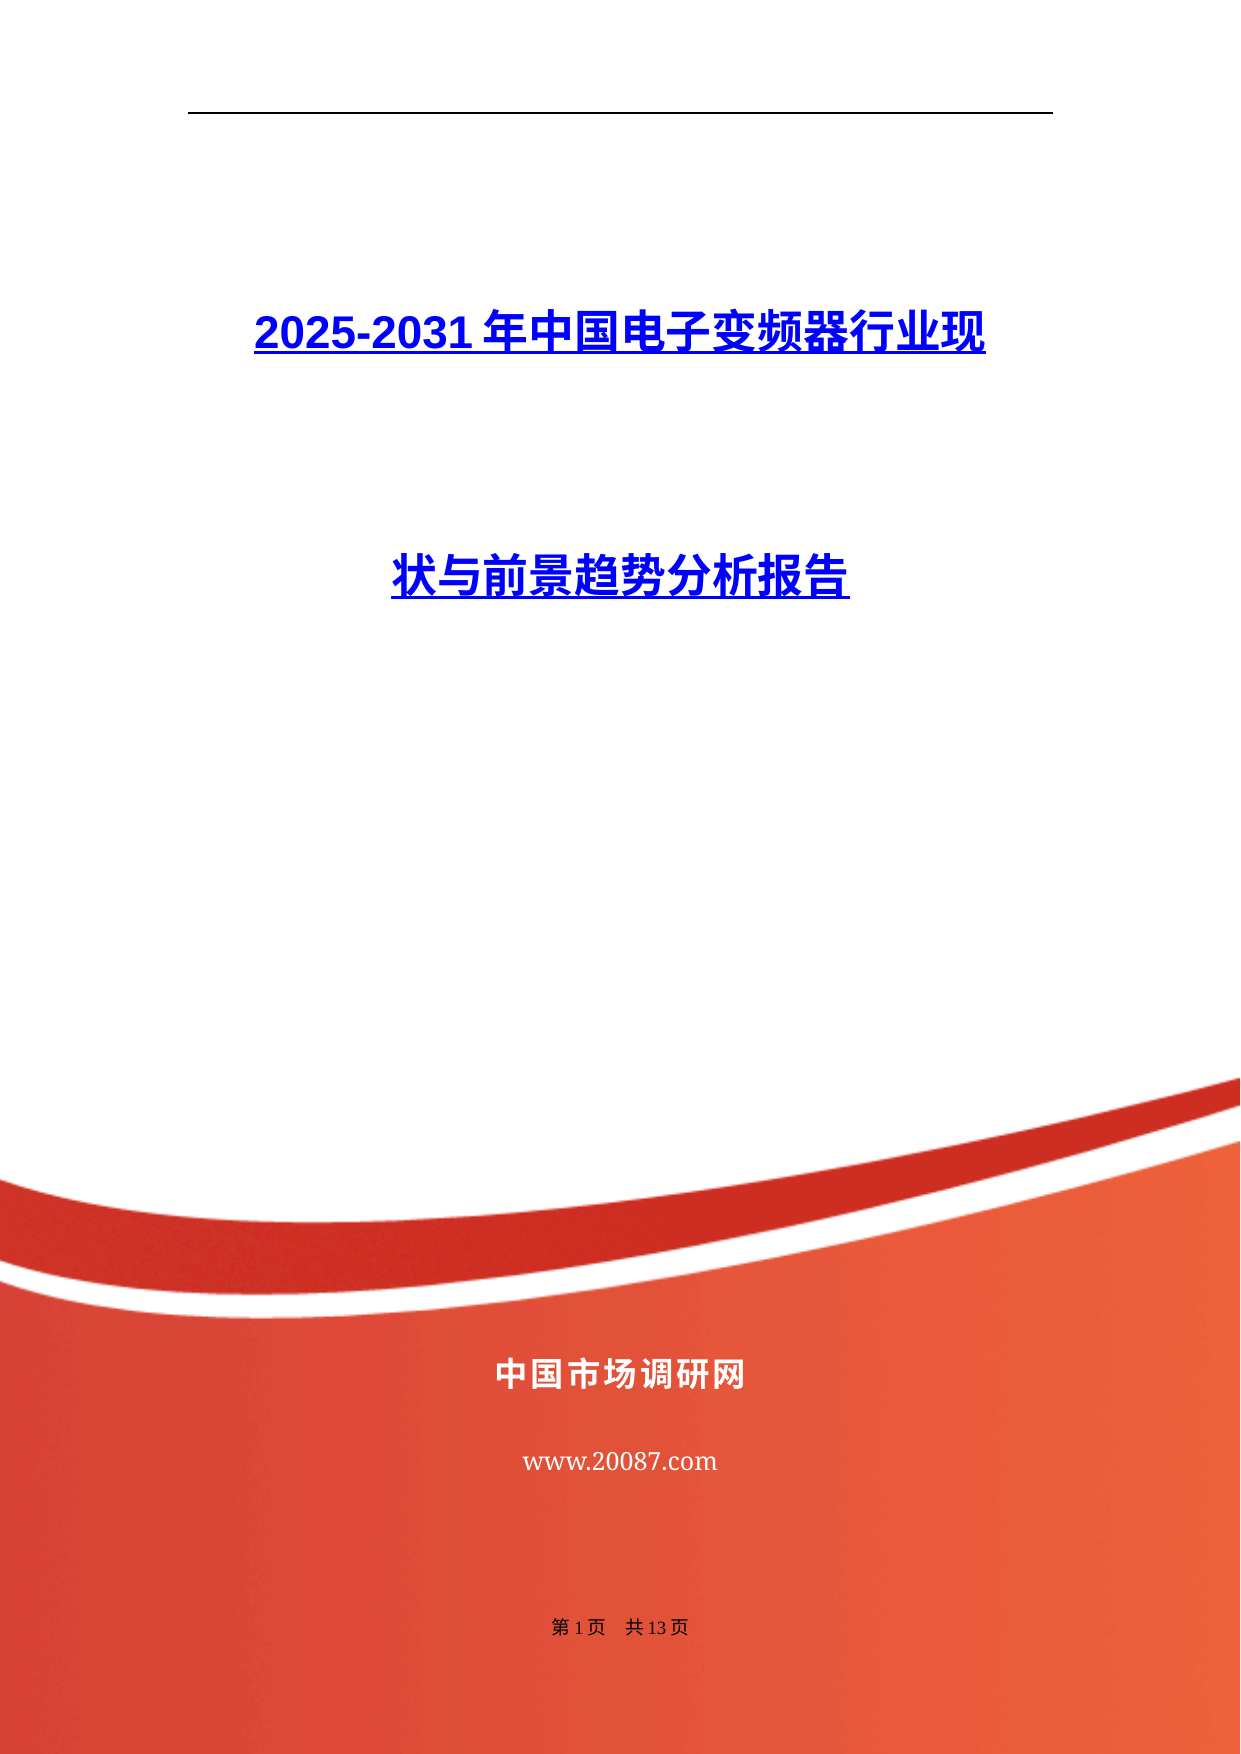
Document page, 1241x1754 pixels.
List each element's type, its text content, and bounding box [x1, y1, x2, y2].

picture [0, 1006, 1241, 1754]
subtitle 中国市场调研网 [187, 1339, 1053, 1404]
table_header 2025-2031年中国电子变频器行业现状与前景趋势分析报告 [188, 207, 1053, 773]
text www.20087.com [187, 1428, 1053, 1493]
